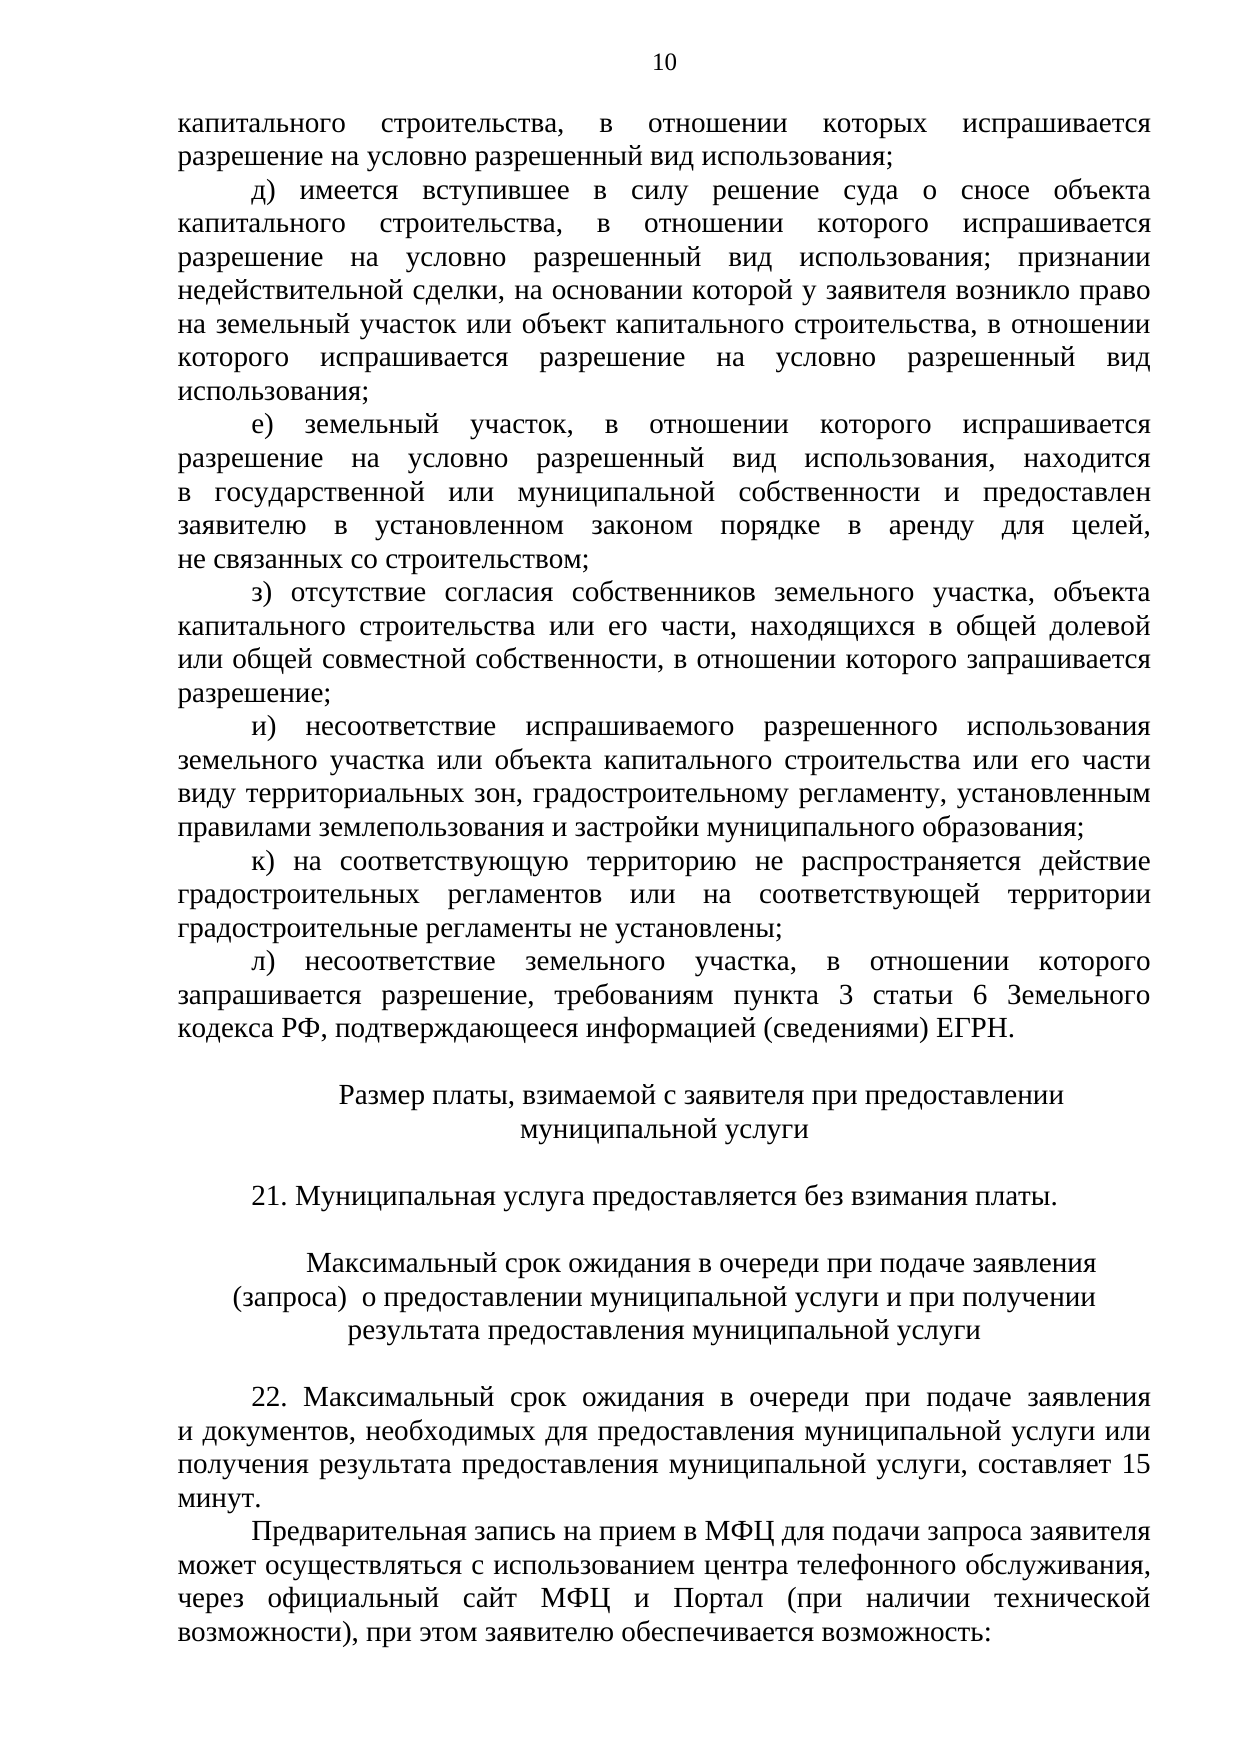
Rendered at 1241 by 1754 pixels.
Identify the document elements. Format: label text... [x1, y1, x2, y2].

text к) на соответствующую территорию не распространяется действие градостроительных регламентов или на соответствующей территории градостроительные регламенты не установлены; [177, 843, 1152, 943]
text 22. Максимальный срок ожидания в очереди при подаче заявления и документов, необходимых для предоставления муниципальной услуги или получения результата предоставления муниципальной услуги, составляет 15 минут. [177, 1379, 1152, 1513]
text и) несоответствие испрашиваемого разрешенного использования земельного участка или объекта капитального строительства или его части виду территориальных зон, градостроительному регламенту, установленным правилами землепользования и застройки муниципального образования; [177, 708, 1152, 843]
text Предварительная запись на прием в МФЦ для подачи запроса заявителя может осуществляться с использованием центра телефонного обслуживания, через официальный сайт МФЦ и Портал (при наличии технической возможности), при этом заявителю обеспечивается возможность: [177, 1513, 1152, 1648]
text Максимальный срок ожидания в очереди при подаче заявления (запроса) о предоставлении муниципальной услуги и при получении результата предоставления муниципальной услуги [177, 1245, 1152, 1346]
text з) отсутствие согласия собственников земельного участка, объекта капитального строительства или его части, находящихся в общей долевой или общей совместной собственности, в отношении которого запрашивается разрешение; [177, 574, 1152, 708]
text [177, 105, 1152, 172]
text д) имеется вступившее в силу решение суда о сносе объекта капитального строительства, в отношении которого испрашивается разрешение на условно разрешенный вид использования; признании недействительной сделки, на основании которой у заявителя возникло право на земельный участок или объект капитального строительства, в отношении которого испрашивается разрешение на условно разрешенный вид использования; [177, 172, 1152, 407]
text Размер платы, взимаемой с заявителя при предоставлении муниципальной услуги [177, 1077, 1152, 1144]
text 21. Муниципальная услуга предоставляется без взимания платы. [177, 1178, 1152, 1212]
text л) несоответствие земельного участка, в отношении которого запрашивается разрешение, требованиям пункта 3 статьи 6 Земельного кодекса РФ, подтверждающееся информацией (сведениями) ЕГРН. [177, 943, 1152, 1044]
text е) земельный участок, в отношении которого испрашивается разрешение на условно разрешенный вид использования, находится в государственной или муниципальной собственности и предоставлен заявителю в установленном законом порядке в аренду для целей, не связанных со строительством; [177, 407, 1152, 574]
